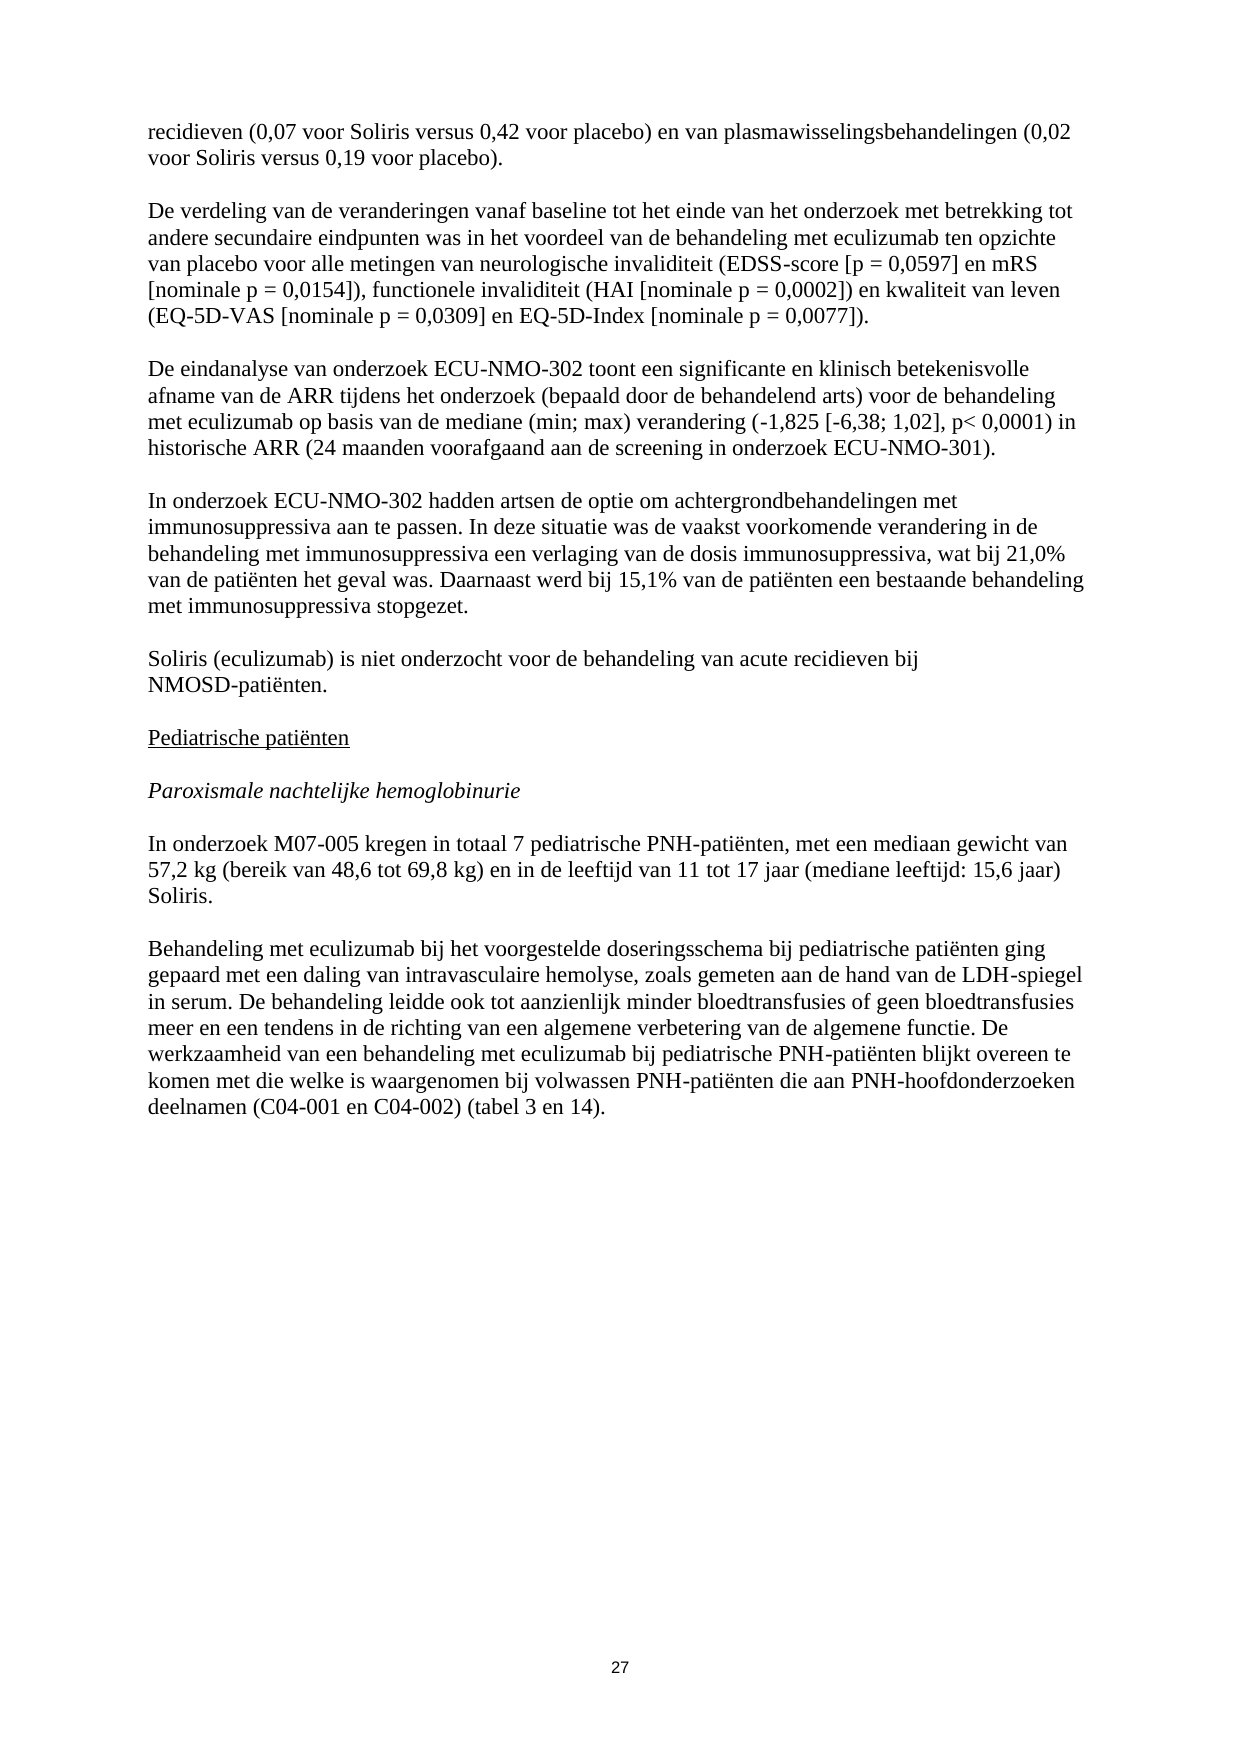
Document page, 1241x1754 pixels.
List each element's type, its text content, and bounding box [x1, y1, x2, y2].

text Paroxismale nachtelijke hemoglobinurie [148, 777, 1092, 803]
text In onderzoek ECU-NMO-302 hadden artsen de optie om achtergrondbehandelingen met immunosuppressiva aan te passen. In deze situatie was de vaakst voorkomende verandering in de behandeling met immunosuppressiva een verlaging van de dosis immunosuppressiva, wat bij 21,0% van de patiënten het geval was. Daarnaast werd bij 15,1% van de patiënten een bestaande behandeling met immunosuppressiva stopgezet. [148, 487, 1092, 619]
text Behandeling met eculizumab bij het voorgestelde doseringsschema bij pediatrische patiënten ging gepaard met een daling van intravasculaire hemolyse, zoals gemeten aan de hand van de LDH-spiegel in serum. De behandeling leidde ook tot aanzienlijk minder bloedtransfusies of geen bloedtransfusies meer en een tendens in de richting van een algemene verbetering van de algemene functie. De werkzaamheid van een behandeling met eculizumab bij pediatrische PNH-patiënten blijkt overeen te komen met die welke is waargenomen bij volwassen PNH-patiënten die aan PNH-hoofdonderzoeken deelnamen (C04-001 en C04-002) (tabel 3 en 14). [148, 935, 1092, 1119]
text In onderzoek M07-005 kregen in totaal 7 pediatrische PNH-patiënten, met een mediaan gewicht van 57,2 kg (bereik van 48,6 tot 69,8 kg) en in de leeftijd van 11 tot 17 jaar (mediane leeftijd: 15,6 jaar) Soliris. [148, 830, 1092, 909]
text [148, 118, 1092, 171]
text Soliris (eculizumab) is niet onderzocht voor de behandeling van acute recidieven bij NMOSD-patiënten. [148, 645, 1092, 698]
text Pediatrische patiënten [148, 724, 1092, 751]
text De verdeling van de veranderingen vanaf baseline tot het einde van het onderzoek met betrekking tot andere secundaire eindpunten was in het voordeel van de behandeling met eculizumab ten opzichte van placebo voor alle metingen van neurologische invaliditeit (EDSS-score [p = 0,0597] en mRS [nominale p = 0,0154]), functionele invaliditeit (HAI [nominale p = 0,0002]) en kwaliteit van leven (EQ-5D-VAS [nominale p = 0,0309] en EQ-5D-Index [nominale p = 0,0077]). [148, 197, 1092, 329]
text De eindanalyse van onderzoek ECU-NMO-302 toont een significante en klinisch betekenisvolle afname van de ARR tijdens het onderzoek (bepaald door de behandelend arts) voor de behandeling met eculizumab op basis van de mediane (min; max) verandering (-1,825 [-6,38; 1,02], p< 0,0001) in historische ARR (24 maanden voorafgaand aan de screening in onderzoek ECU-NMO-301). [148, 355, 1092, 461]
